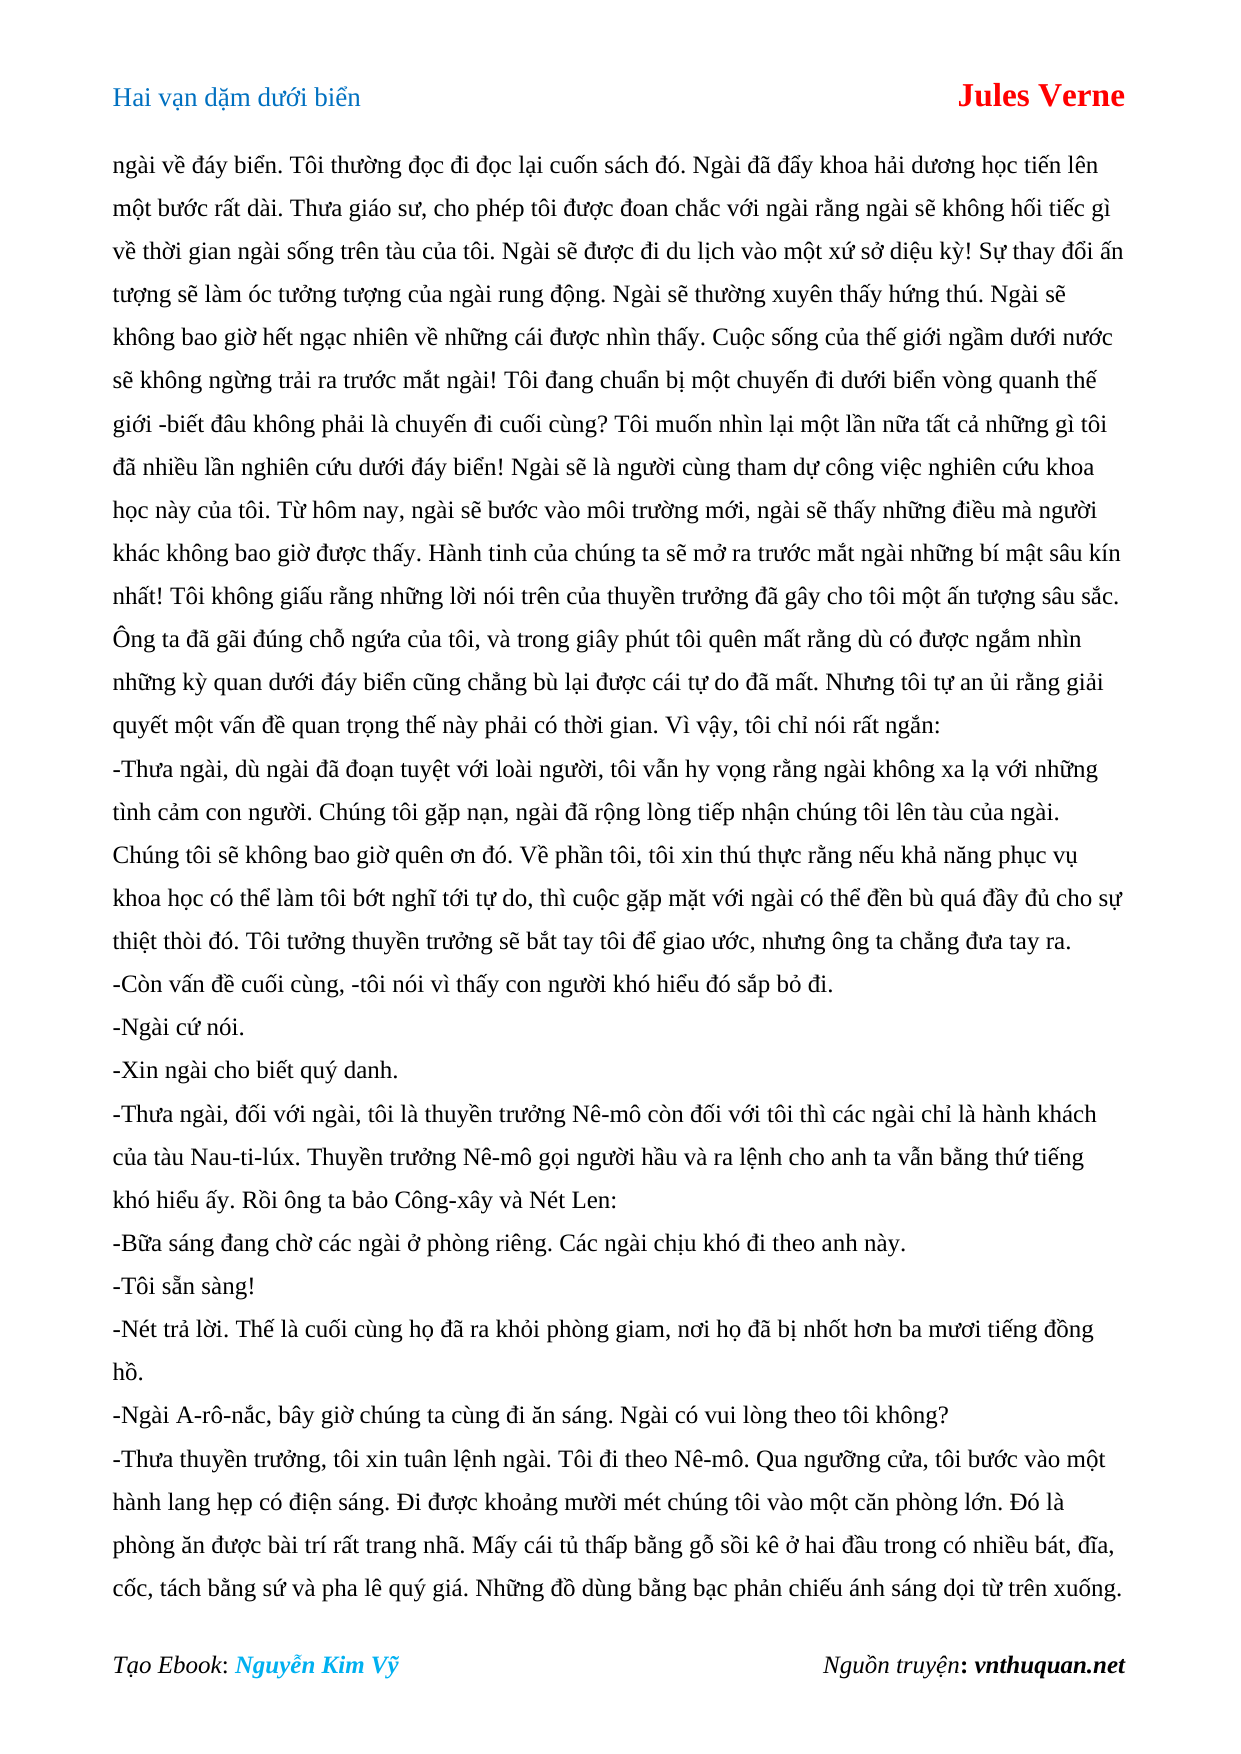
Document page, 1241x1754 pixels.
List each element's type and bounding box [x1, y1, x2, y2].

text [112, 150, 1128, 1602]
